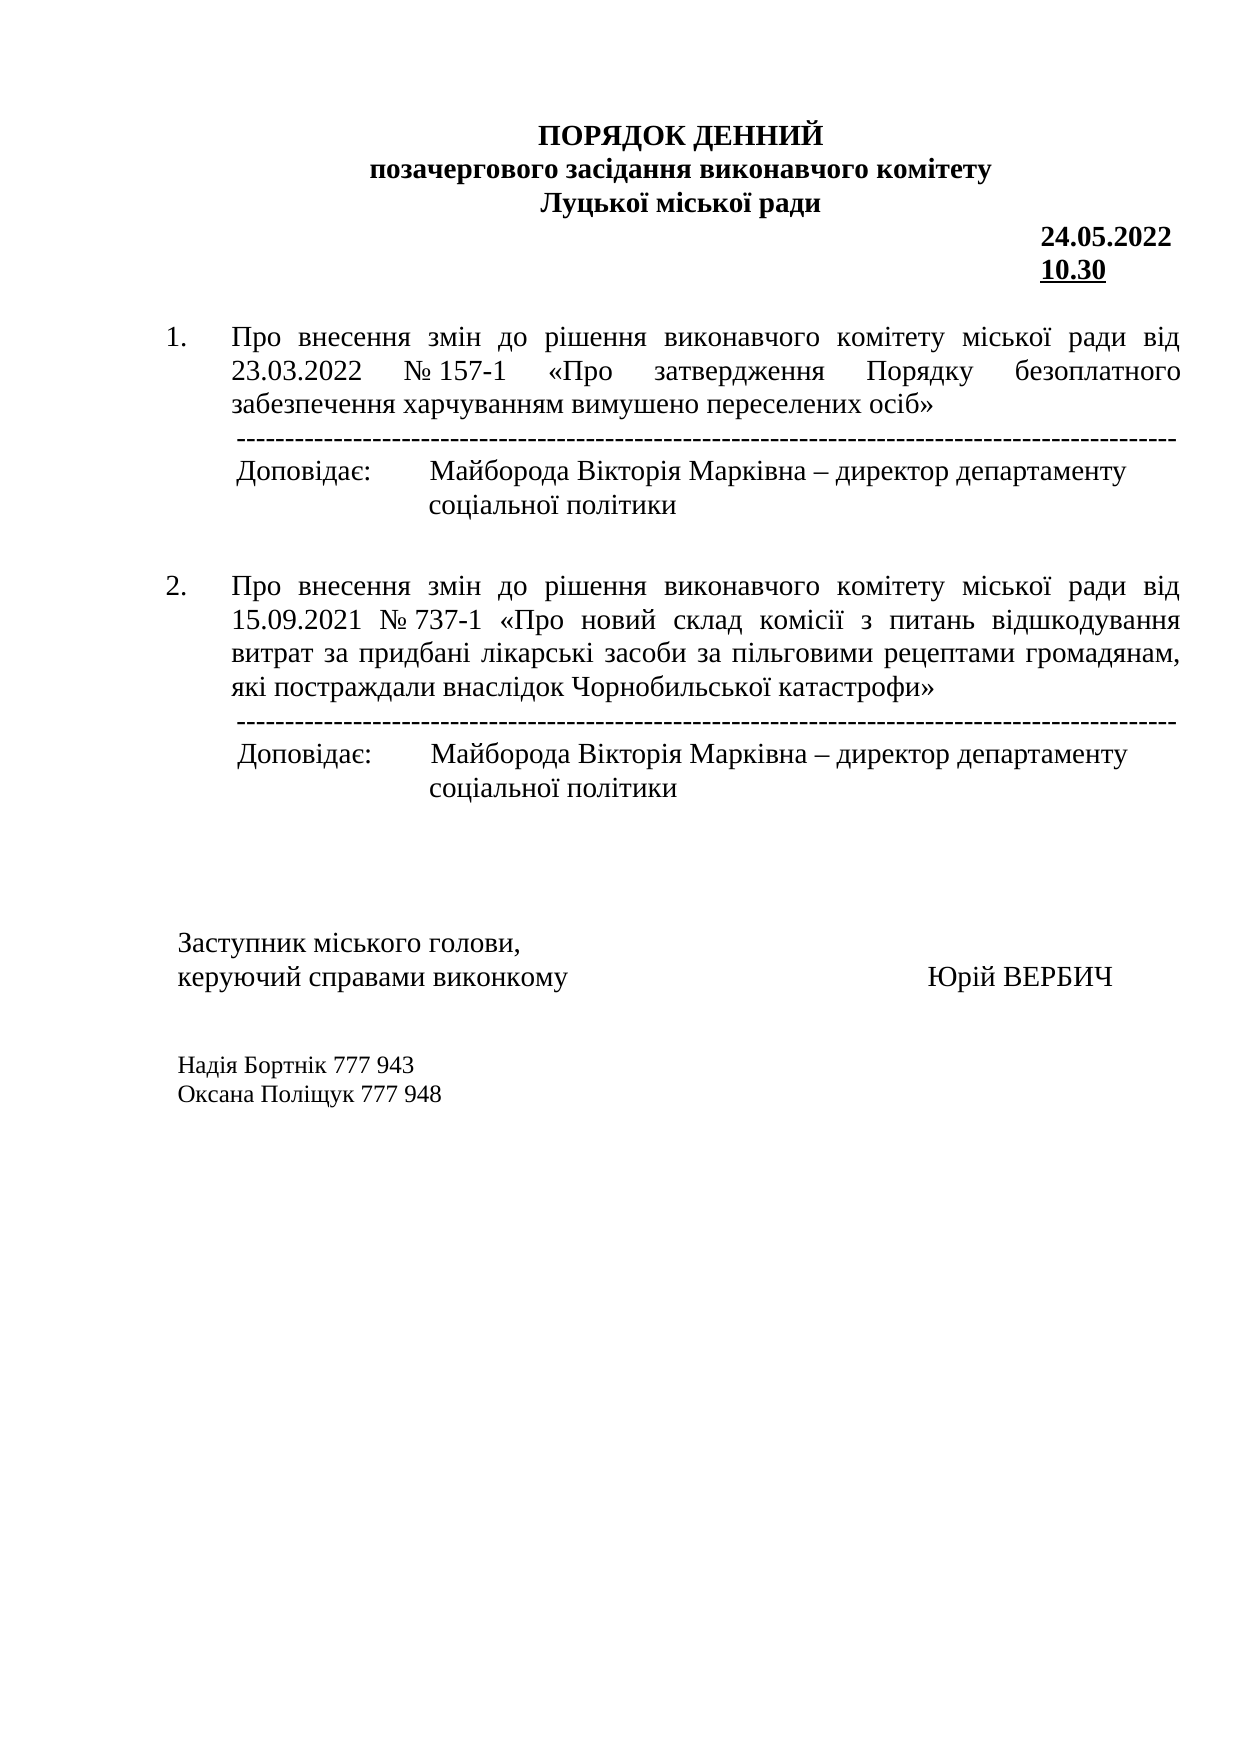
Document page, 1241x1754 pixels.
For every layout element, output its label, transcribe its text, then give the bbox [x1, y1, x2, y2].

table_cell Про внесення змін до рішення виконавчого комітету міської ради від 15.09.2021 № 737-1 «Про новий склад комісії з питань відшкодування витрат за придбані лікарські засоби за пільговими рецептами громадянам, які постраждали внаслідок Чорнобильської катастрофи» ------------------------------------------------------------------------------------------------- Доповідає: Майборода Вікторія Марківна – директор департаменту соціальної політики [231, 569, 1196, 858]
text Заступник міського голови, [177, 926, 1181, 959]
table_header ПОРЯДОК ДЕННИЙ позачергового засідання виконавчого комітету Луцької міської ради 24.05.2022 10.30 [165, 118, 1196, 319]
text Оксана Поліщук 777 948 [177, 1079, 1181, 1108]
text Надія Бортнік 777 943 [177, 1050, 1181, 1079]
text керуючий справами виконкому Юрій ВЕРБИЧ [177, 959, 1181, 993]
table_cell [165, 319, 231, 568]
table_cell Про внесення змін до рішення виконавчого комітету міської ради від 23.03.2022 № 157-1 «Про затвердження Порядку безоплатного забезпечення харчуванням вимушено переселених осіб» ------------------------------------------------------------------------------------------------- Доповідає: Майборода Вікторія Марківна – директор департаменту соціальної політики [231, 319, 1196, 568]
table_cell [165, 569, 231, 858]
